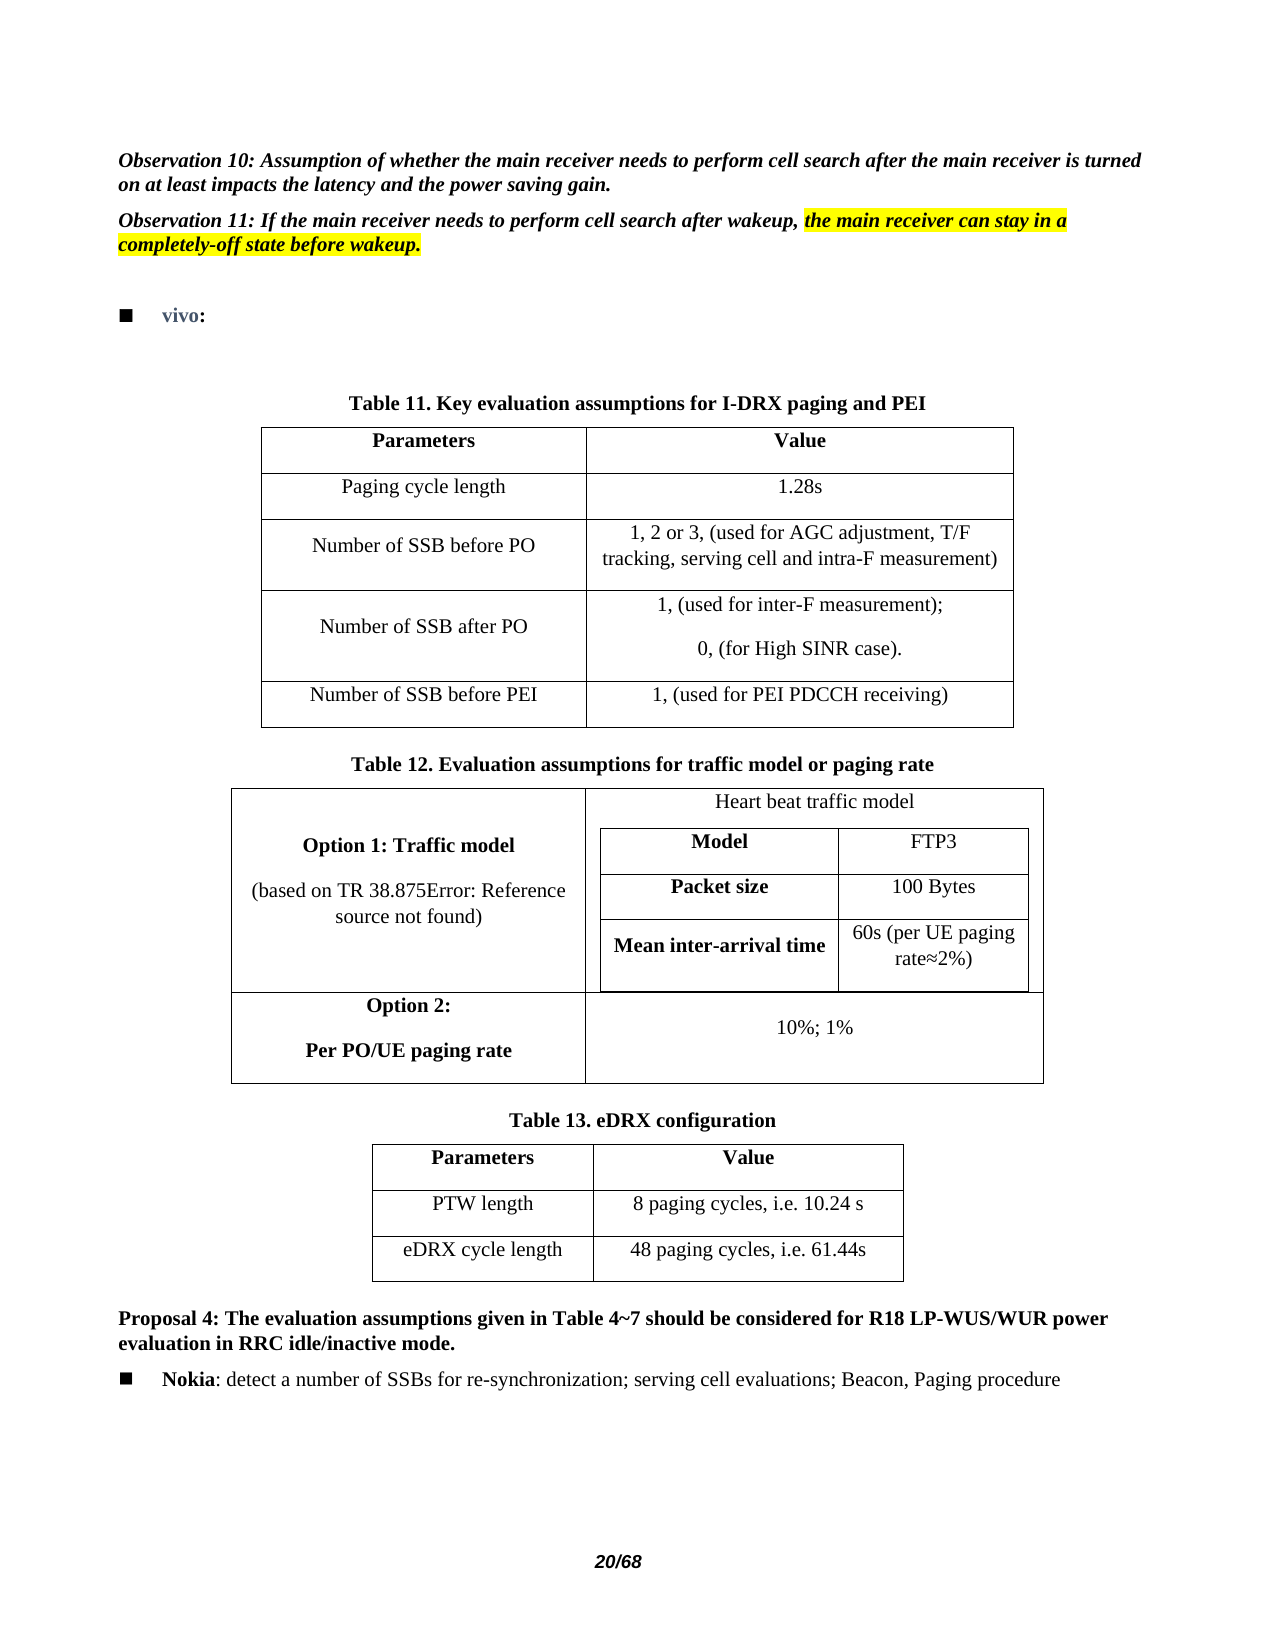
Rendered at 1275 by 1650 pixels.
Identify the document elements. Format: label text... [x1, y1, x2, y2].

table_header Value [594, 1145, 903, 1190]
table_header Value [587, 428, 1013, 473]
table_cell 10%; 1% [586, 993, 1043, 1082]
text Observation 11: If the main receiver needs to perform cell search after wakeup, the main receiver can stay in a completely-off state before wakeup. [118, 208, 1157, 256]
table_cell Number of SSB before PO [262, 520, 586, 590]
table_cell 1, (used for PEI PDCCH receiving) [587, 682, 1013, 727]
table_cell Paging cycle length [262, 474, 586, 519]
table_header Heart beat traffic model [586, 789, 1043, 992]
text Observation 10: Assumption of whether the main receiver needs to perform cell search after the main receiver is turned on at least impacts the latency and the power saving gain. [118, 148, 1157, 196]
table_cell 1, 2 or 3, (used for AGC adjustment, T/F tracking, serving cell and intra-F measurement) [587, 520, 1013, 590]
list vivo: [118, 303, 1157, 327]
table_cell 8 paging cycles, i.e. 10.24 s [594, 1191, 903, 1236]
table_cell Number of SSB before PEI [262, 682, 586, 727]
table_header Parameters [262, 428, 586, 473]
table_cell Number of SSB after PO [262, 591, 586, 681]
table_cell 1.28s [587, 474, 1013, 519]
table_cell PTW length [373, 1191, 593, 1236]
table_cell 1, (used for inter-F measurement); 0, (for High SINR case). [587, 591, 1013, 681]
table_cell 48 paging cycles, i.e. 61.44s [594, 1237, 903, 1281]
table_cell Option 2: Per PO/UE paging rate [232, 993, 585, 1082]
table_header Option 1: Traffic model (based on TR 38.875[4]) [232, 789, 585, 992]
list Nokia: detect a number of SSBs for re-synchronization; serving cell evaluations; Beacon, Paging procedure [118, 1367, 1157, 1391]
table_header Parameters [373, 1145, 593, 1190]
table_cell eDRX cycle length [373, 1237, 593, 1281]
